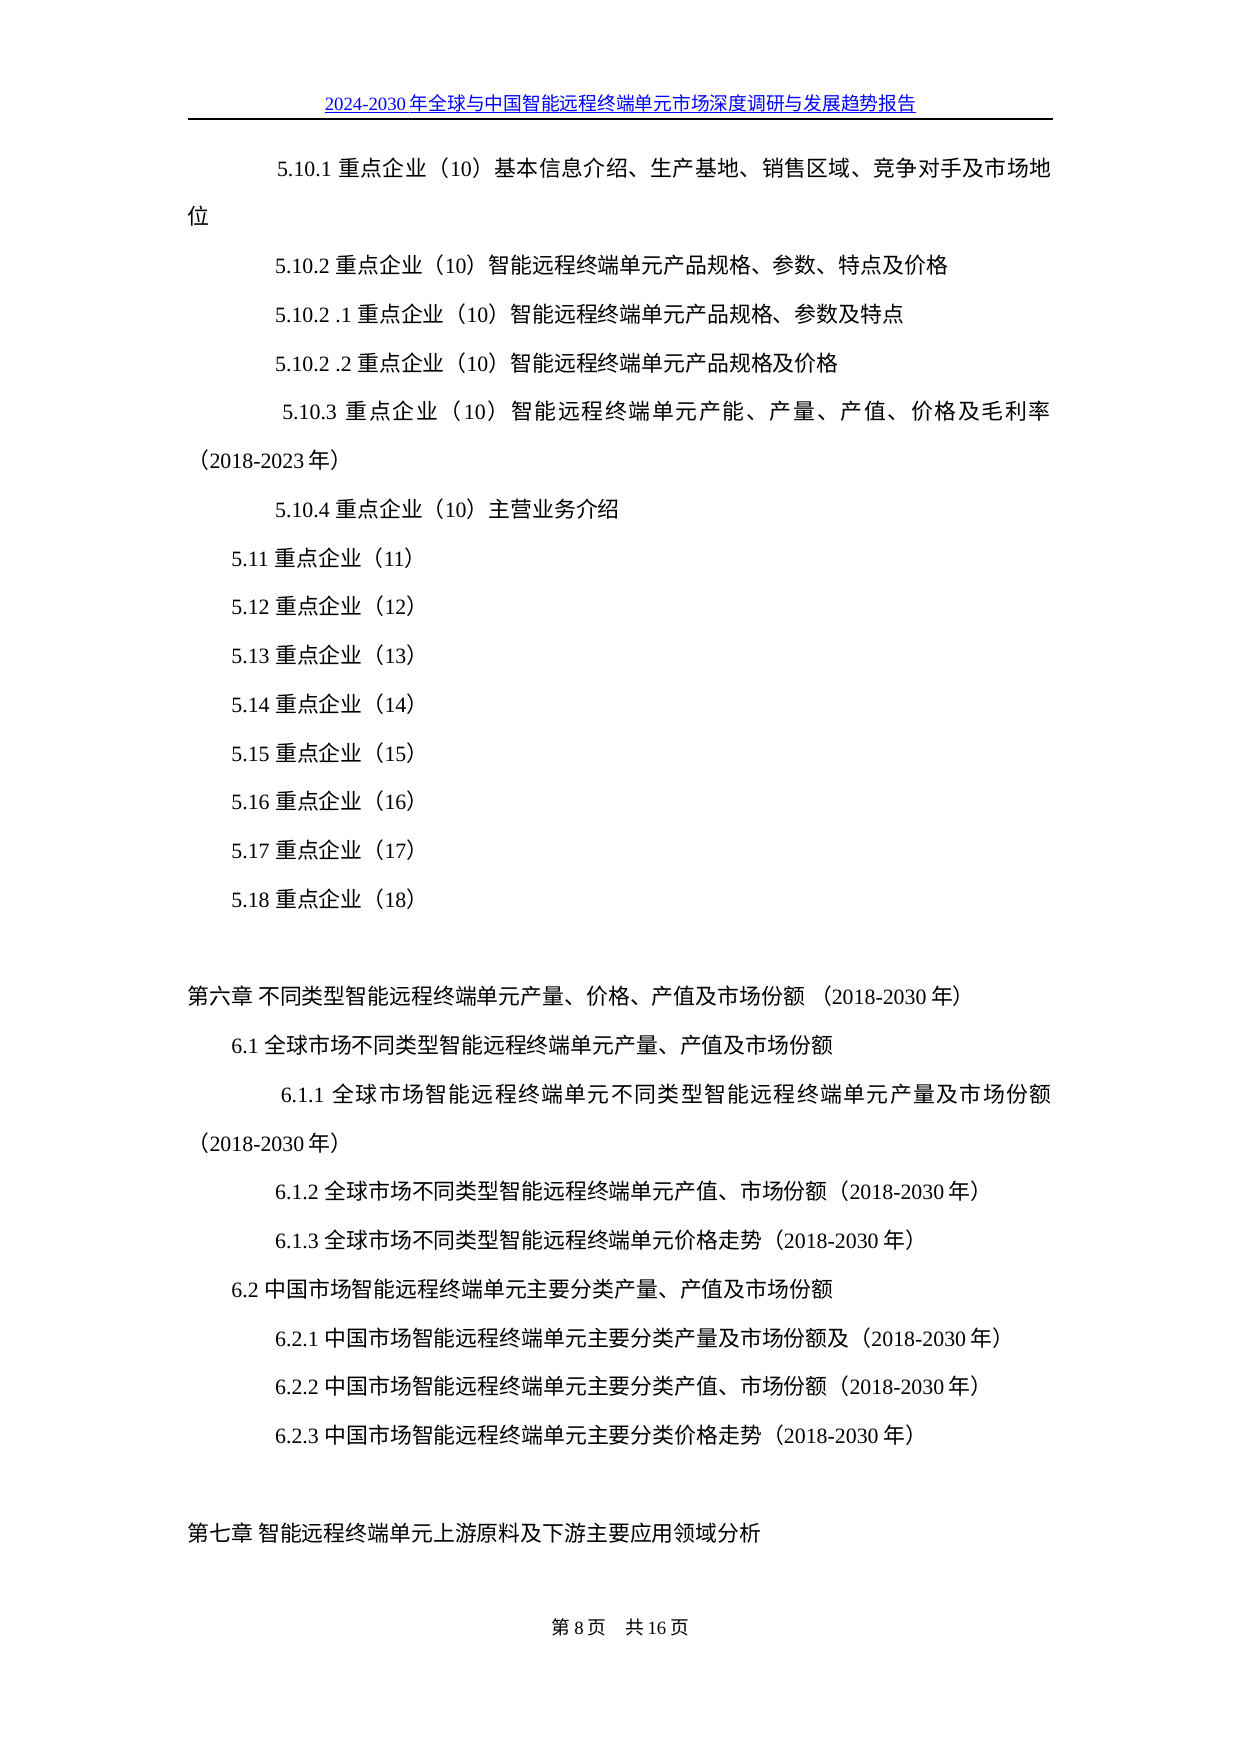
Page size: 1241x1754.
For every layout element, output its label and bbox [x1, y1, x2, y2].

text [187, 150, 1053, 1548]
